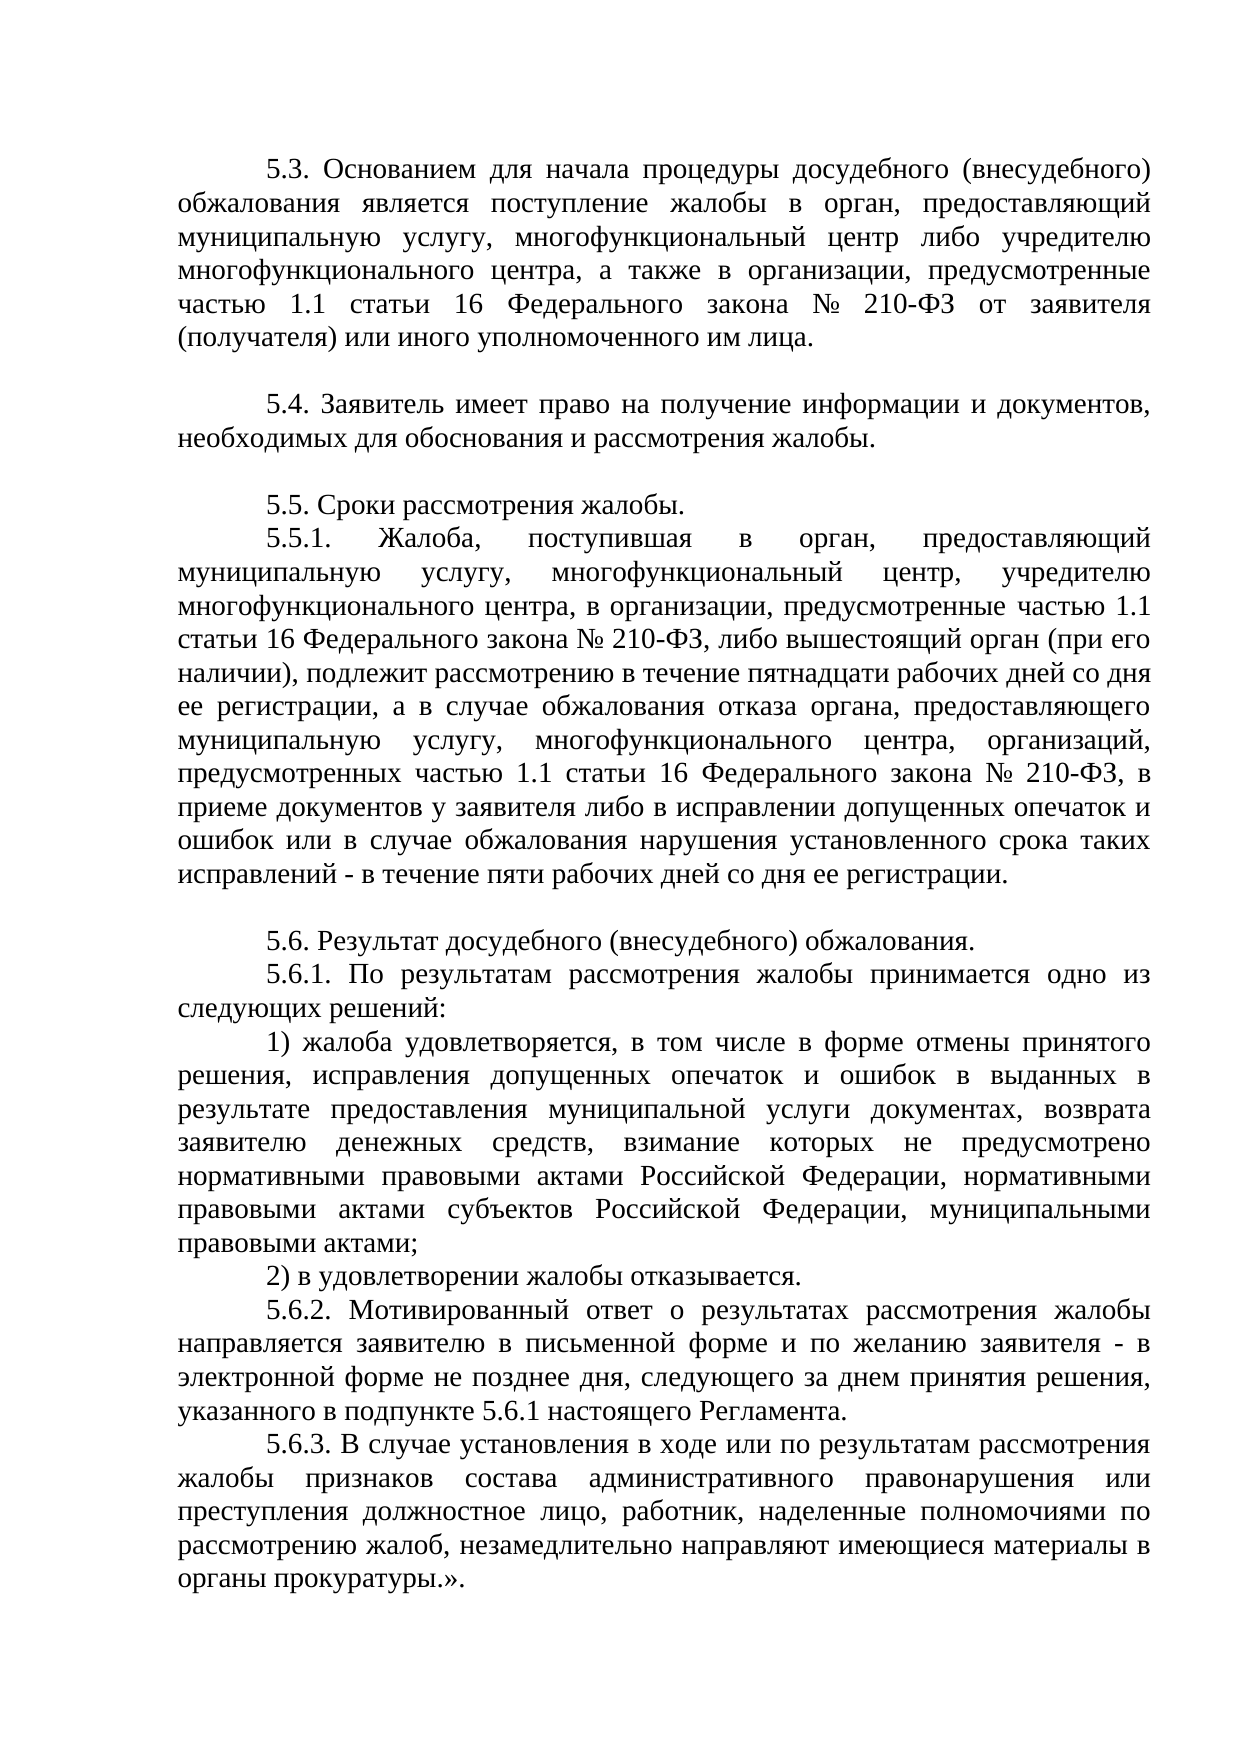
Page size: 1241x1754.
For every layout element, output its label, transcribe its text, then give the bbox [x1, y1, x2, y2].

text 5.5.1. Жалоба, поступившая в орган, предоставляющий муниципальную услугу, многофункциональный центр, учредителю многофункционального центра, в организации, предусмотренные частью 1.1 статьи 16 Федерального закона № 210-ФЗ, либо вышестоящий орган (при его наличии), подлежит рассмотрению в течение пятнадцати рабочих дней со дня ее регистрации, а в случае обжалования отказа органа, предоставляющего муниципальную услугу, многофункционального центра, организаций, предусмотренных частью 1.1 статьи 16 Федерального закона № 210-ФЗ, в приеме документов у заявителя либо в исправлении допущенных опечаток и ошибок или в случае обжалования нарушения установленного срока таких исправлений - в течение пяти рабочих дней со дня ее регистрации. [177, 521, 1152, 889]
text 1) жалоба удовлетворяется, в том числе в форме отмены принятого решения, исправления допущенных опечаток и ошибок в выданных в результате предоставления муниципальной услуги документах, возврата заявителю денежных средств, взимание которых не предусмотрено нормативными правовыми актами Российской Федерации, нормативными правовыми актами субъектов Российской Федерации, муниципальными правовыми актами; [177, 1024, 1152, 1258]
text 5.6.2. Мотивированный ответ о результатах рассмотрения жалобы направляется заявителю в письменной форме и по желанию заявителя - в электронной форме не позднее дня, следующего за днем принятия решения, указанного в подпункте 5.6.1 настоящего Регламента. [177, 1292, 1152, 1426]
text 2) в удовлетворении жалобы отказывается. [177, 1258, 1152, 1292]
text 5.4. Заявитель имеет право на получение информации и документов, необходимых для обоснования и рассмотрения жалобы. [177, 386, 1152, 453]
text 5.3. Основанием для начала процедуры досудебного (внесудебного) обжалования является поступление жалобы в орган, предоставляющий муниципальную услугу, многофункциональный центр либо учредителю многофункционального центра, а также в организации, предусмотренные частью 1.1 статьи 16 Федерального закона № 210-ФЗ от заявителя (получателя) или иного уполномоченного им лица. [177, 152, 1152, 353]
text 5.6. Результат досудебного (внесудебного) обжалования. [177, 923, 1152, 957]
text 5.5. Сроки рассмотрения жалобы. [177, 487, 1152, 521]
text 5.6.3. В случае установления в ходе или по результатам рассмотрения жалобы признаков состава административного правонарушения или преступления должностное лицо, работник, наделенные полномочиями по рассмотрению жалоб, незамедлительно направляют имеющиеся материалы в органы прокуратуры.». [177, 1426, 1152, 1594]
text 5.6.1. По результатам рассмотрения жалобы принимается одно из следующих решений: [177, 957, 1152, 1024]
